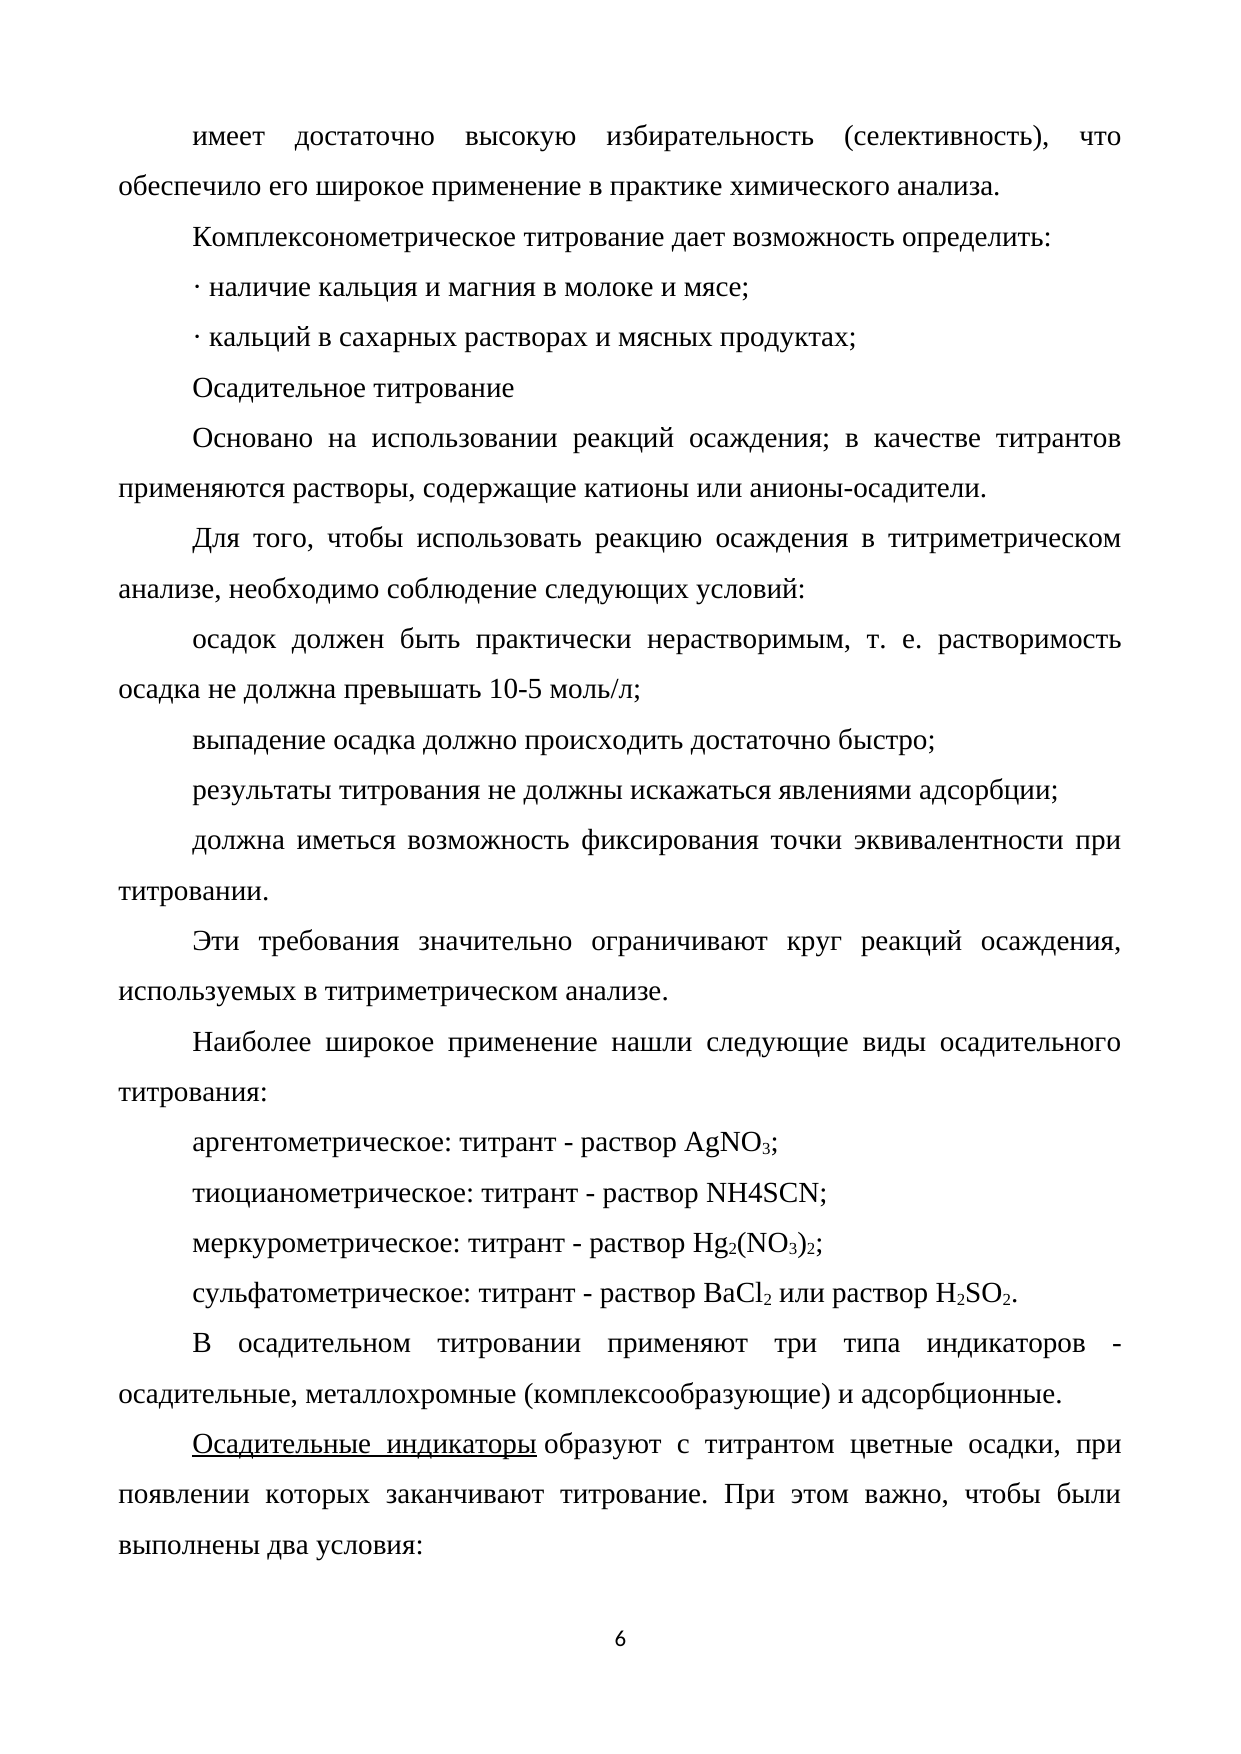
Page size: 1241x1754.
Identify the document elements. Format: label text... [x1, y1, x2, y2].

text выпадение осадка должно происходить достаточно быстро; [118, 722, 1122, 755]
text Наиболее широкое применение нашли следующие виды осадительного титрования: [118, 1024, 1122, 1108]
text имеет достаточно высокую избирательность (селективность), что обеспечило его широкое применение в практике химического анализа. [118, 118, 1122, 202]
text аргентометрическое: титрант - раствор AgNO3; [118, 1124, 1122, 1158]
text В осадительном титровании применяют три типа индикаторов - осадительные, металлохромные (комплексообразующие) и адсорбционные. [118, 1326, 1122, 1409]
text Осадительные индикаторы образуют с титрантом цветные осадки, при появлении которых заканчивают титрование. При этом важно, чтобы были выполнены два условия: [118, 1426, 1122, 1560]
text Комплексонометрическое титрование дает возможность определить: [118, 219, 1122, 252]
text меркурометрическое: титрант - раствор Hg2(NO3)2; [118, 1225, 1122, 1258]
text Для того, чтобы использовать реакцию осаждения в титриметрическом анализе, необходимо соблюдение следующих условий: [118, 521, 1122, 604]
text · кальций в сахарных растворах и мясных продуктах; [118, 319, 1122, 353]
text должна иметься возможность фиксирования точки эквивалентности при титровании. [118, 822, 1122, 906]
text Основано на использовании реакций осаждения; в качестве титрантов применяются растворы, содержащие катионы или анионы-осадители. [118, 420, 1122, 504]
text · наличие кальция и магния в молоке и мясе; [118, 269, 1122, 303]
text результаты титрования не должны искажаться явлениями адсорбции; [118, 772, 1122, 806]
text осадок должен быть практически нерастворимым, т. е. растворимость осадка не должна превышать 10-5 моль/л; [118, 621, 1122, 705]
text тиоцианометрическое: титрант - раствор NH4SCN; [118, 1175, 1122, 1208]
text Осадительное титрование [118, 370, 1122, 403]
text Эти требования значительно ограничивают круг реакций осаждения, используемых в титриметрическом анализе. [118, 923, 1122, 1007]
text сульфатометрическое: титрант - раствор BaCl2 или раствор H2SO2. [118, 1275, 1122, 1309]
